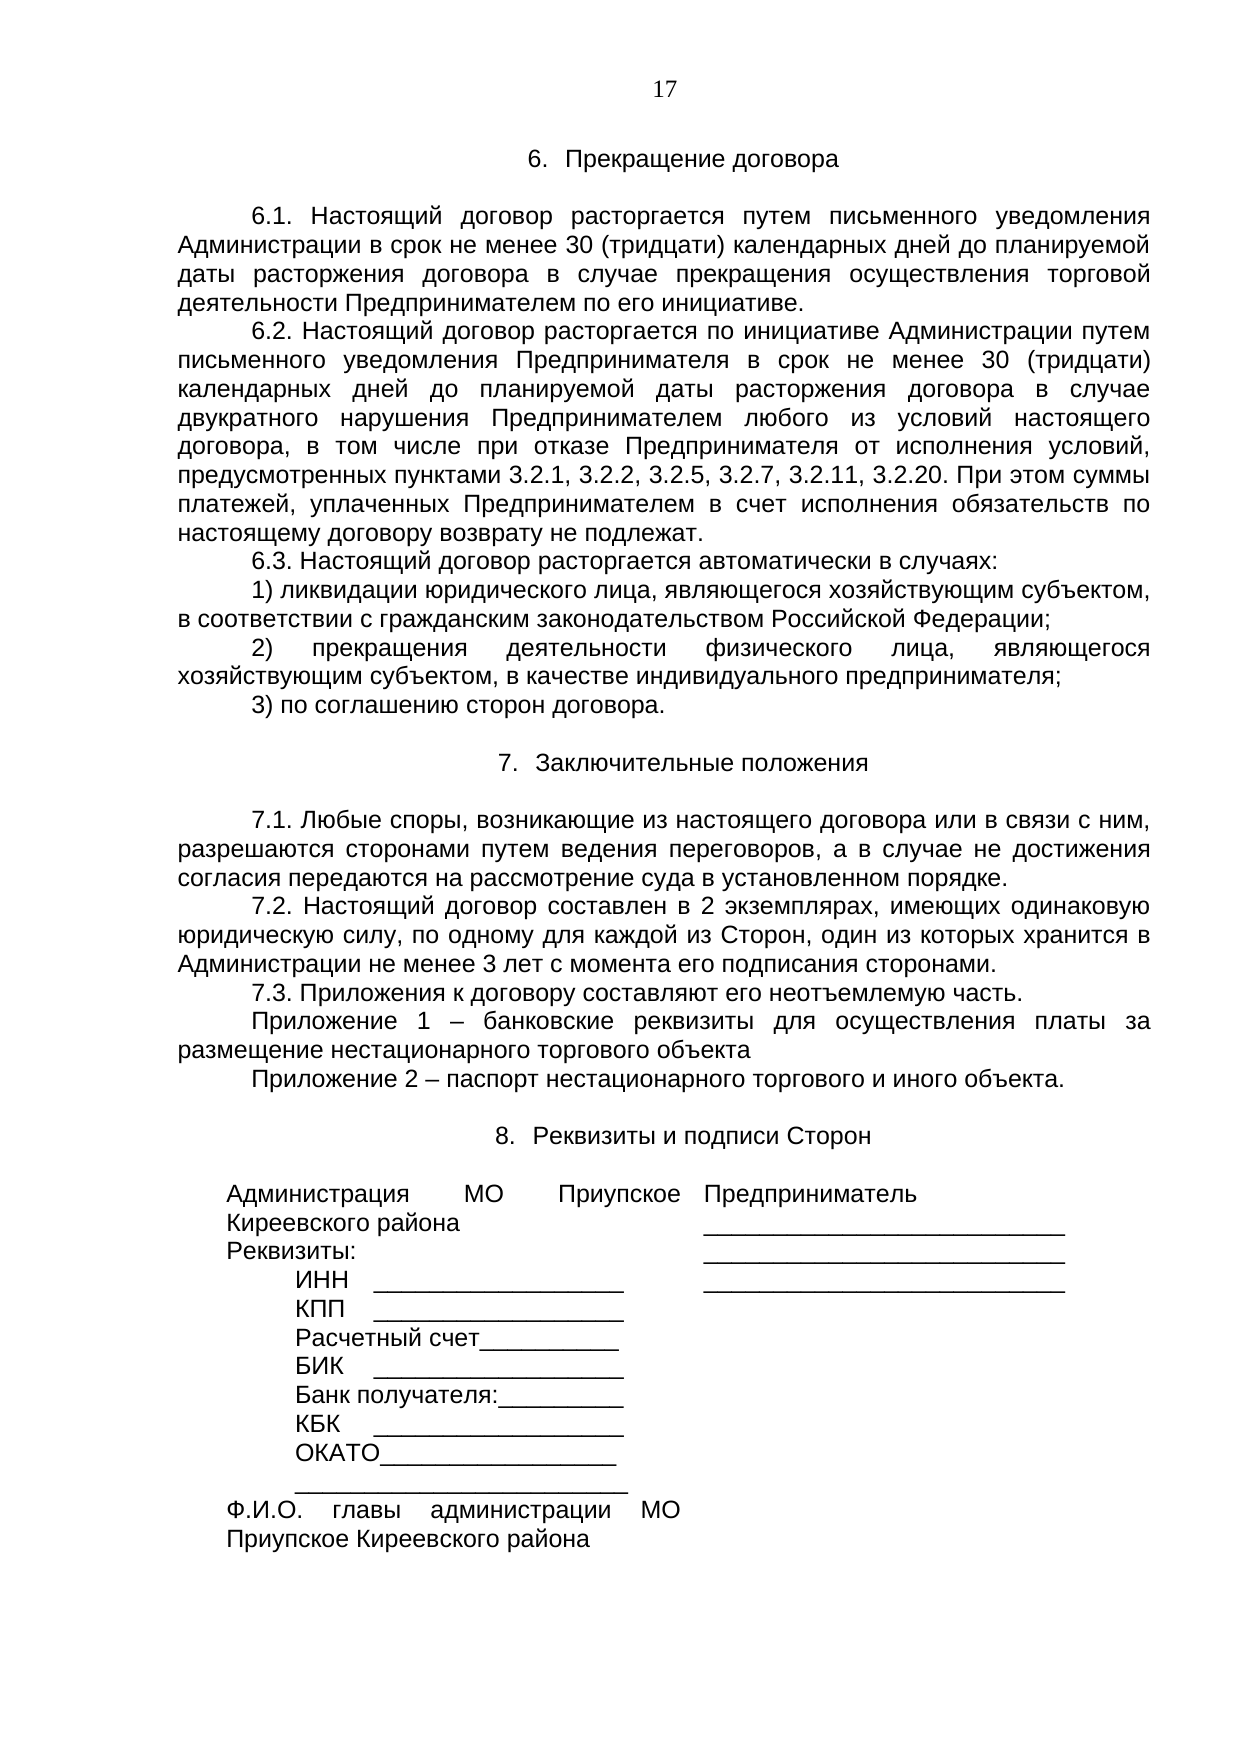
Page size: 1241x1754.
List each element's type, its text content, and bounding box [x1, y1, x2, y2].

text 6.3. Настоящий договор расторгается автоматически в случаях: [177, 546, 1152, 575]
list Прекращение договора [215, 144, 1152, 172]
text 3) по соглашению сторон договора. [177, 690, 1152, 719]
text 6.1. Настоящий договор расторгается путем письменного уведомления Администрации в срок не менее 30 (тридцати) календарных дней до планируемой даты расторжения договора в случае прекращения осуществления торговой деятельности Предпринимателем по его инициативе. [177, 201, 1152, 316]
text 7.3. Приложения к договору составляют его неотъемлемую часть. [177, 977, 1152, 1006]
text 7.1. Любые споры, возникающие из настоящего договора или в связи с ним, разрешаются сторонами путем ведения переговоров, а в случае не достижения согласия передаются на рассмотрение суда в установленном порядке. [177, 805, 1152, 891]
table_header Предприниматель __________________________ __________________________ __________________________ [693, 1179, 1174, 1552]
text 1) ликвидации юридического лица, являющегося хозяйствующим субъектом, в соответствии с гражданским законодательством Российской Федерации; [177, 575, 1152, 632]
text 2) прекращения деятельности физического лица, являющегося хозяйствующим субъектом, в качестве индивидуального предпринимателя; [177, 632, 1152, 690]
text Приложение 2 – паспорт нестационарного торгового и иного объекта. [177, 1064, 1152, 1092]
text 6.2. Настоящий договор расторгается по инициативе Администрации путем письменного уведомления Предпринимателя в срок не менее 30 (тридцати) календарных дней до планируемой даты расторжения договора в случае двукратного нарушения Предпринимателем любого из условий настоящего договора, в том числе при отказе Предпринимателя от исполнения условий, предусмотренных пунктами 3.2.1, 3.2.2, 3.2.5, 3.2.7, 3.2.11, 3.2.20. При этом суммы платежей, уплаченных Предпринимателем в счет исполнения обязательств по настоящему договору возврату не подлежат. [177, 316, 1152, 546]
list Заключительные положения [215, 747, 1152, 776]
list Реквизиты и подписи Сторон [215, 1121, 1152, 1150]
text Приложение 1 – банковские реквизиты для осуществления платы за размещение нестационарного торгового объекта [177, 1006, 1152, 1064]
text 7.2. Настоящий договор составлен в 2 экземплярах, имеющих одинаковую юридическую силу, по одному для каждой из Сторон, один из которых хранится в Администрации не менее 3 лет с момента его подписания сторонами. [177, 891, 1152, 977]
table_header Администрация МО Приупское Киреевского района Реквизиты: ИНН __________________ КПП __________________ Расчетный счет__________ БИК __________________ Банк получателя:_________ КБК __________________ ОКАТО_________________ ________________________ Ф.И.О. главы администрации МО Приупское Киреевского района [215, 1179, 692, 1552]
